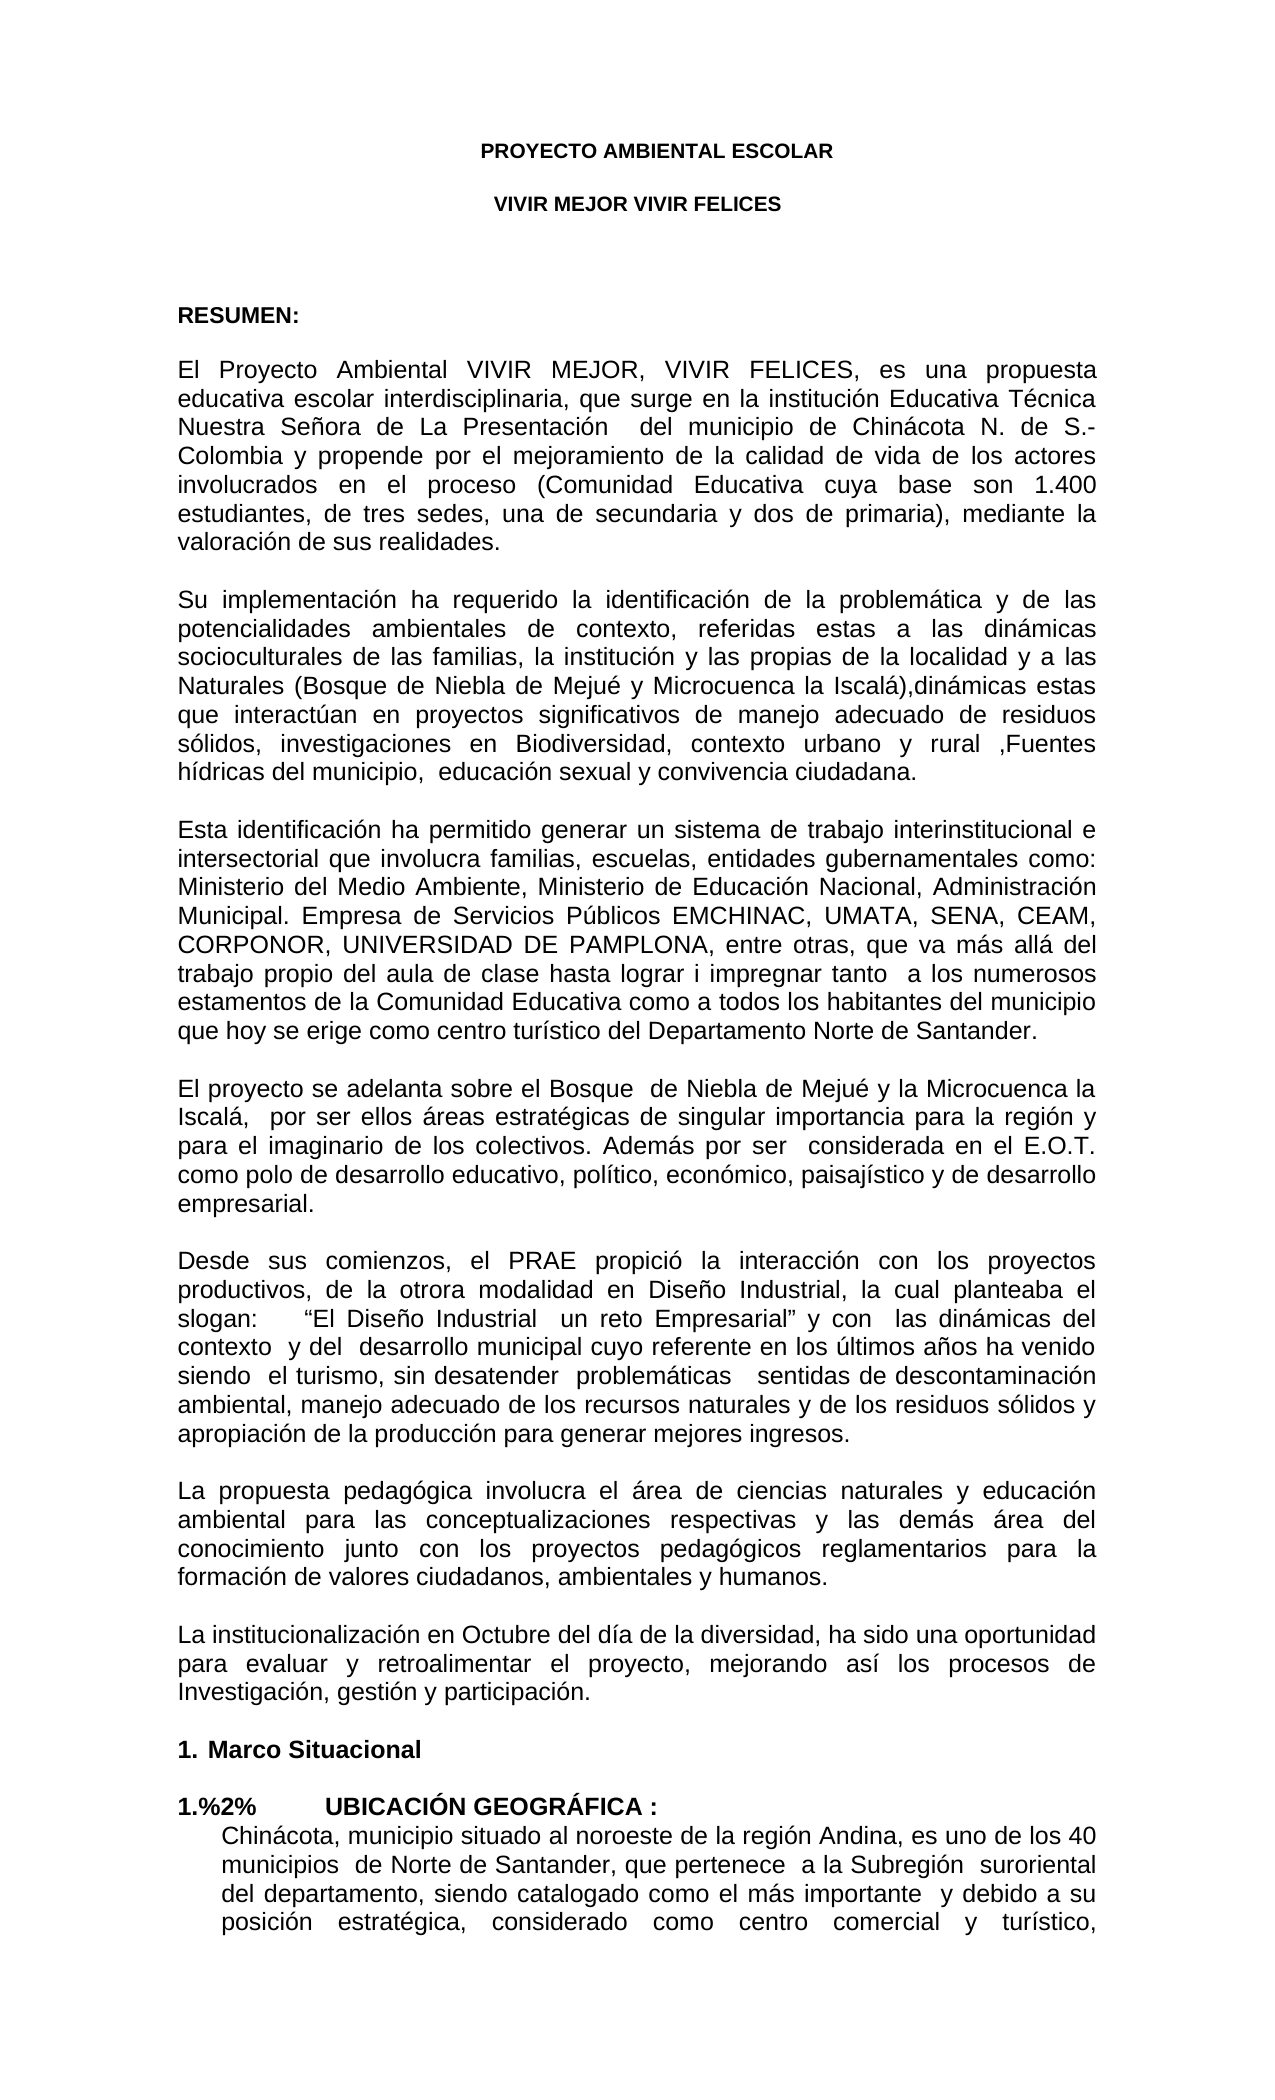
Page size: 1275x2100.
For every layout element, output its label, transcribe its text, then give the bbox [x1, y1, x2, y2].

list Marco Situacional [177, 1735, 1098, 1763]
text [221, 1821, 1098, 1936]
text VIVIR MEJOR VIVIR FELICES [177, 192, 1098, 216]
text La institucionalización en Octubre del día de la diversidad, ha sido una oportunidad para evaluar y retroalimentar el proyecto, mejorando así los procesos de Investigación, gestión y participación. [177, 1620, 1098, 1706]
text Su implementación ha requerido la identificación de la problemática y de las potencialidades ambientales de contexto, referidas estas a las dinámicas socioculturales de las familias, la institución y las propias de la localidad y a las Naturales (Bosque de Niebla de Mejué y Microcuenca la Iscalá),dinámicas estas que interactúan en proyectos significativos de manejo adecuado de residuos sólidos, investigaciones en Biodiversidad, contexto urbano y rural ,Fuentes hídricas del municipio, educación sexual y convivencia ciudadana. [177, 585, 1098, 786]
text El Proyecto Ambiental VIVIR MEJOR, VIVIR FELICES, es una propuesta educativa escolar interdisciplinaria, que surge en la institución Educativa Técnica Nuestra Señora de La Presentación del municipio de Chinácota N. de S.- Colombia y propende por el mejoramiento de la calidad de vida de los actores involucrados en el proceso (Comunidad Educativa cuya base son 1.400 estudiantes, de tres sedes, una de secundaria y dos de primaria), mediante la valoración de sus realidades. [177, 355, 1098, 556]
text Esta identificación ha permitido generar un sistema de trabajo interinstitucional e intersectorial que involucra familias, escuelas, entidades gubernamentales como: Ministerio del Medio Ambiente, Ministerio de Educación Nacional, Administración Municipal. Empresa de Servicios Públicos EMCHINAC, UMATA, SENA, CEAM, CORPONOR, UNIVERSIDAD DE PAMPLONA, entre otras, que va más allá del trabajo propio del aula de clase hasta lograr i impregnar tanto a los numerosos estamentos de la Comunidad Educativa como a todos los habitantes del municipio que hoy se erige como centro turístico del Departamento Norte de Santander. [177, 815, 1098, 1045]
text Desde sus comienzos, el PRAE propició la interacción con los proyectos productivos, de la otrora modalidad en Diseño Industrial, la cual planteaba el slogan: “El Diseño Industrial un reto Empresarial” y con las dinámicas del contexto y del desarrollo municipal cuyo referente en los últimos años ha venido siendo el turismo, sin desatender problemáticas sentidas de descontaminación ambiental, manejo adecuado de los recursos naturales y de los residuos sólidos y apropiación de la producción para generar mejores ingresos. [177, 1246, 1098, 1447]
list UBICACIÓN GEOGRÁFICA : [177, 1792, 1098, 1821]
text RESUMEN: [177, 302, 1098, 328]
text PROYECTO AMBIENTAL ESCOLAR [177, 139, 1137, 163]
text El proyecto se adelanta sobre el Bosque de Niebla de Mejué y la Microcuenca la Iscalá, por ser ellos áreas estratégicas de singular importancia para la región y para el imaginario de los colectivos. Además por ser considerada en el E.O.T. como polo de desarrollo educativo, político, económico, paisajístico y de desarrollo empresarial. [177, 1073, 1098, 1217]
text La propuesta pedagógica involucra el área de ciencias naturales y educación ambiental para las conceptualizaciones respectivas y las demás área del conocimiento junto con los proyectos pedagógicos reglamentarios para la formación de valores ciudadanos, ambientales y humanos. [177, 1476, 1098, 1591]
